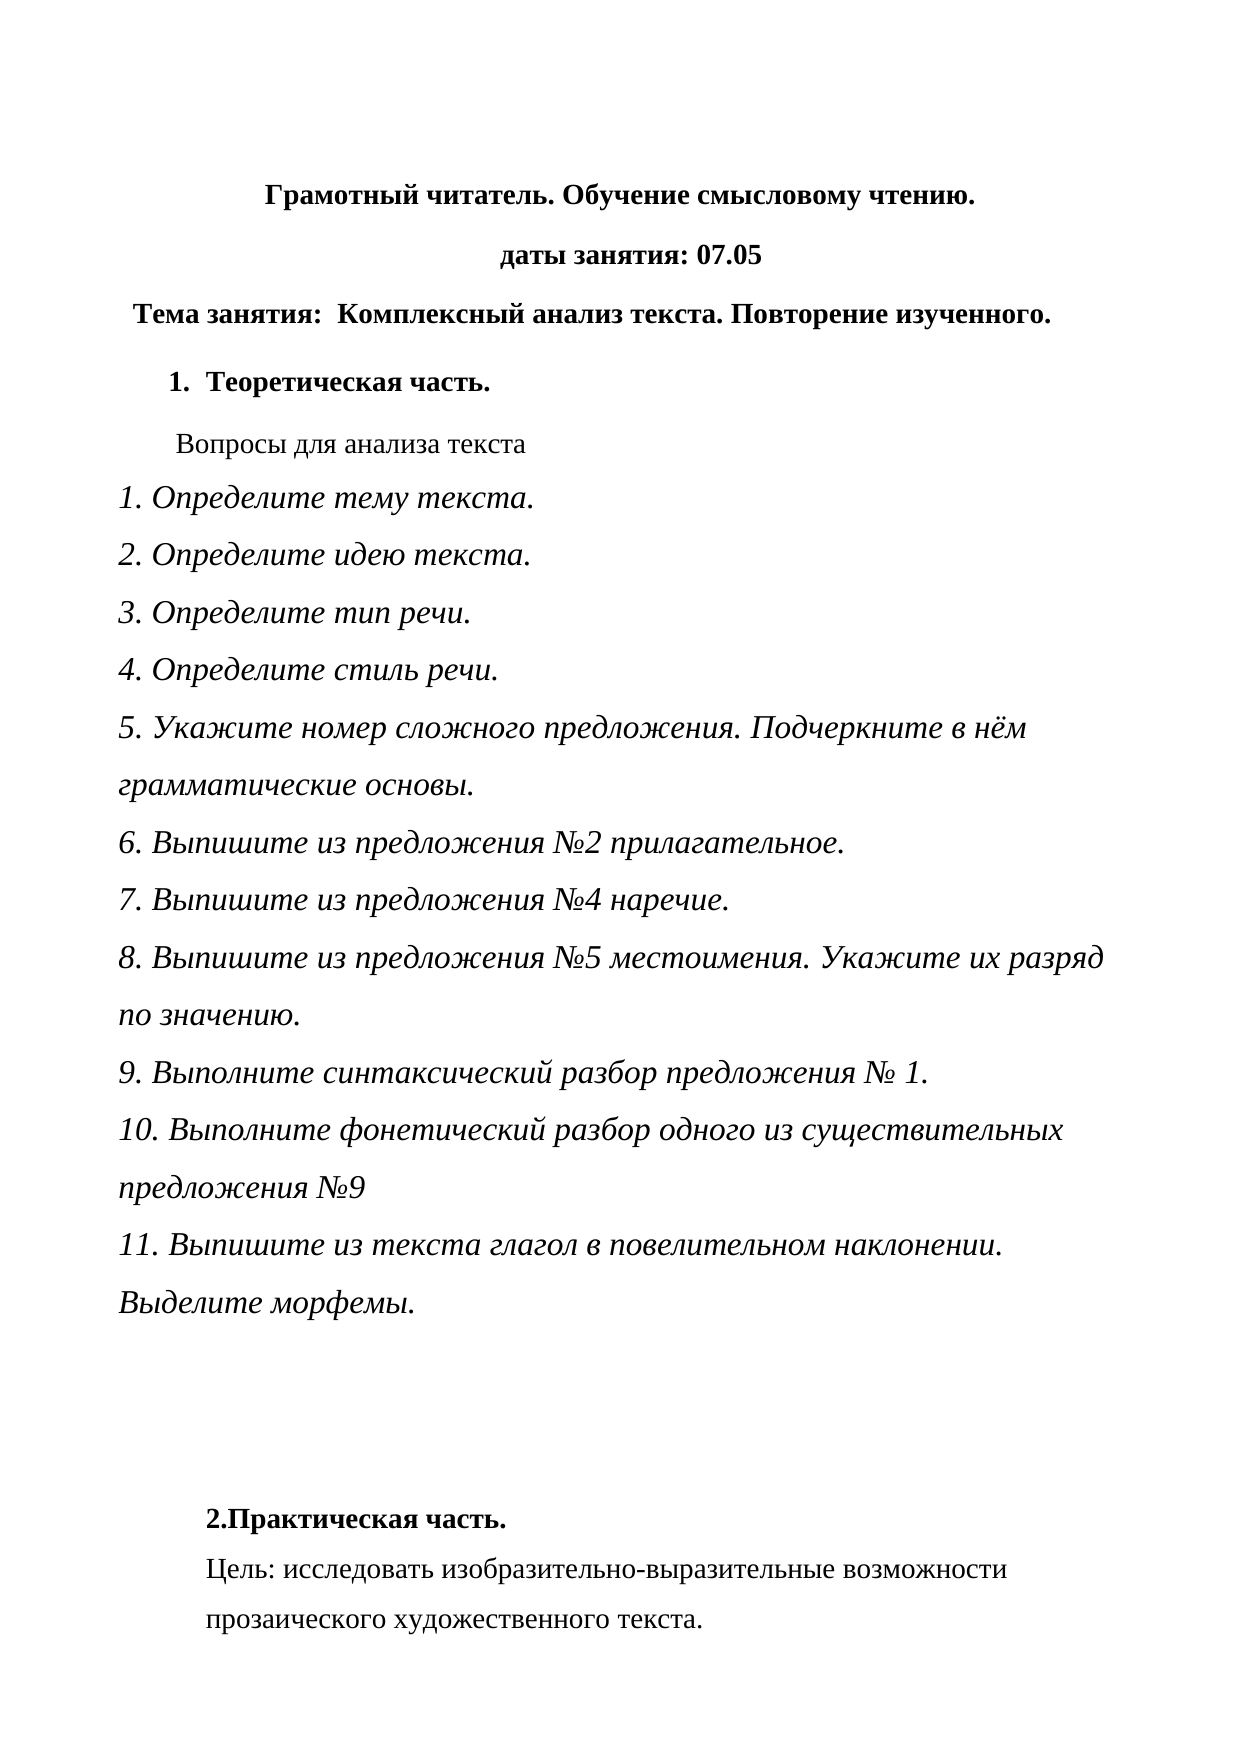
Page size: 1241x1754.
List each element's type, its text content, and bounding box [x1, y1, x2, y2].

text Грамотный читатель. Обучение смысловому чтению. [118, 177, 1122, 211]
text 5. Укажите номер сложного предложения. Подчеркните в нём грамматические основы. [118, 707, 1122, 803]
text Тема занятия: Комплексный анализ текста. Повторение изученного. [118, 296, 1122, 330]
text 7. Выпишите из предложения №4 наречие. [118, 879, 1122, 918]
text 9. Выполните синтаксический разбор предложения № 1. [118, 1052, 1122, 1090]
text 11. Выпишите из текста глагол в повелительном наклонении. Выделите морфемы. [118, 1224, 1122, 1320]
list Цель: исследовать изобразительно-выразительные возможности прозаического художественного текста. [206, 1551, 1122, 1635]
text 10. Выполните фонетический разбор одного из существительных предложения №9 [118, 1109, 1122, 1205]
text Вопросы для анализа текста [118, 427, 1122, 460]
text 3. Определите тип речи. [118, 592, 1122, 630]
text 2. Определите идею текста. [118, 534, 1122, 573]
list Теоретическая часть. [168, 364, 1122, 397]
text 8. Выпишите из предложения №5 местоимения. Укажите их разряд по значению. [118, 937, 1122, 1033]
text 6. Выпишите из предложения №2 прилагательное. [118, 822, 1122, 860]
text даты занятия: 07.05 [118, 237, 1122, 270]
text 4. Определите стиль речи. [118, 649, 1122, 688]
list 2.Практическая часть. [206, 1501, 1122, 1534]
text 1. Определите тему текста. [118, 477, 1122, 515]
